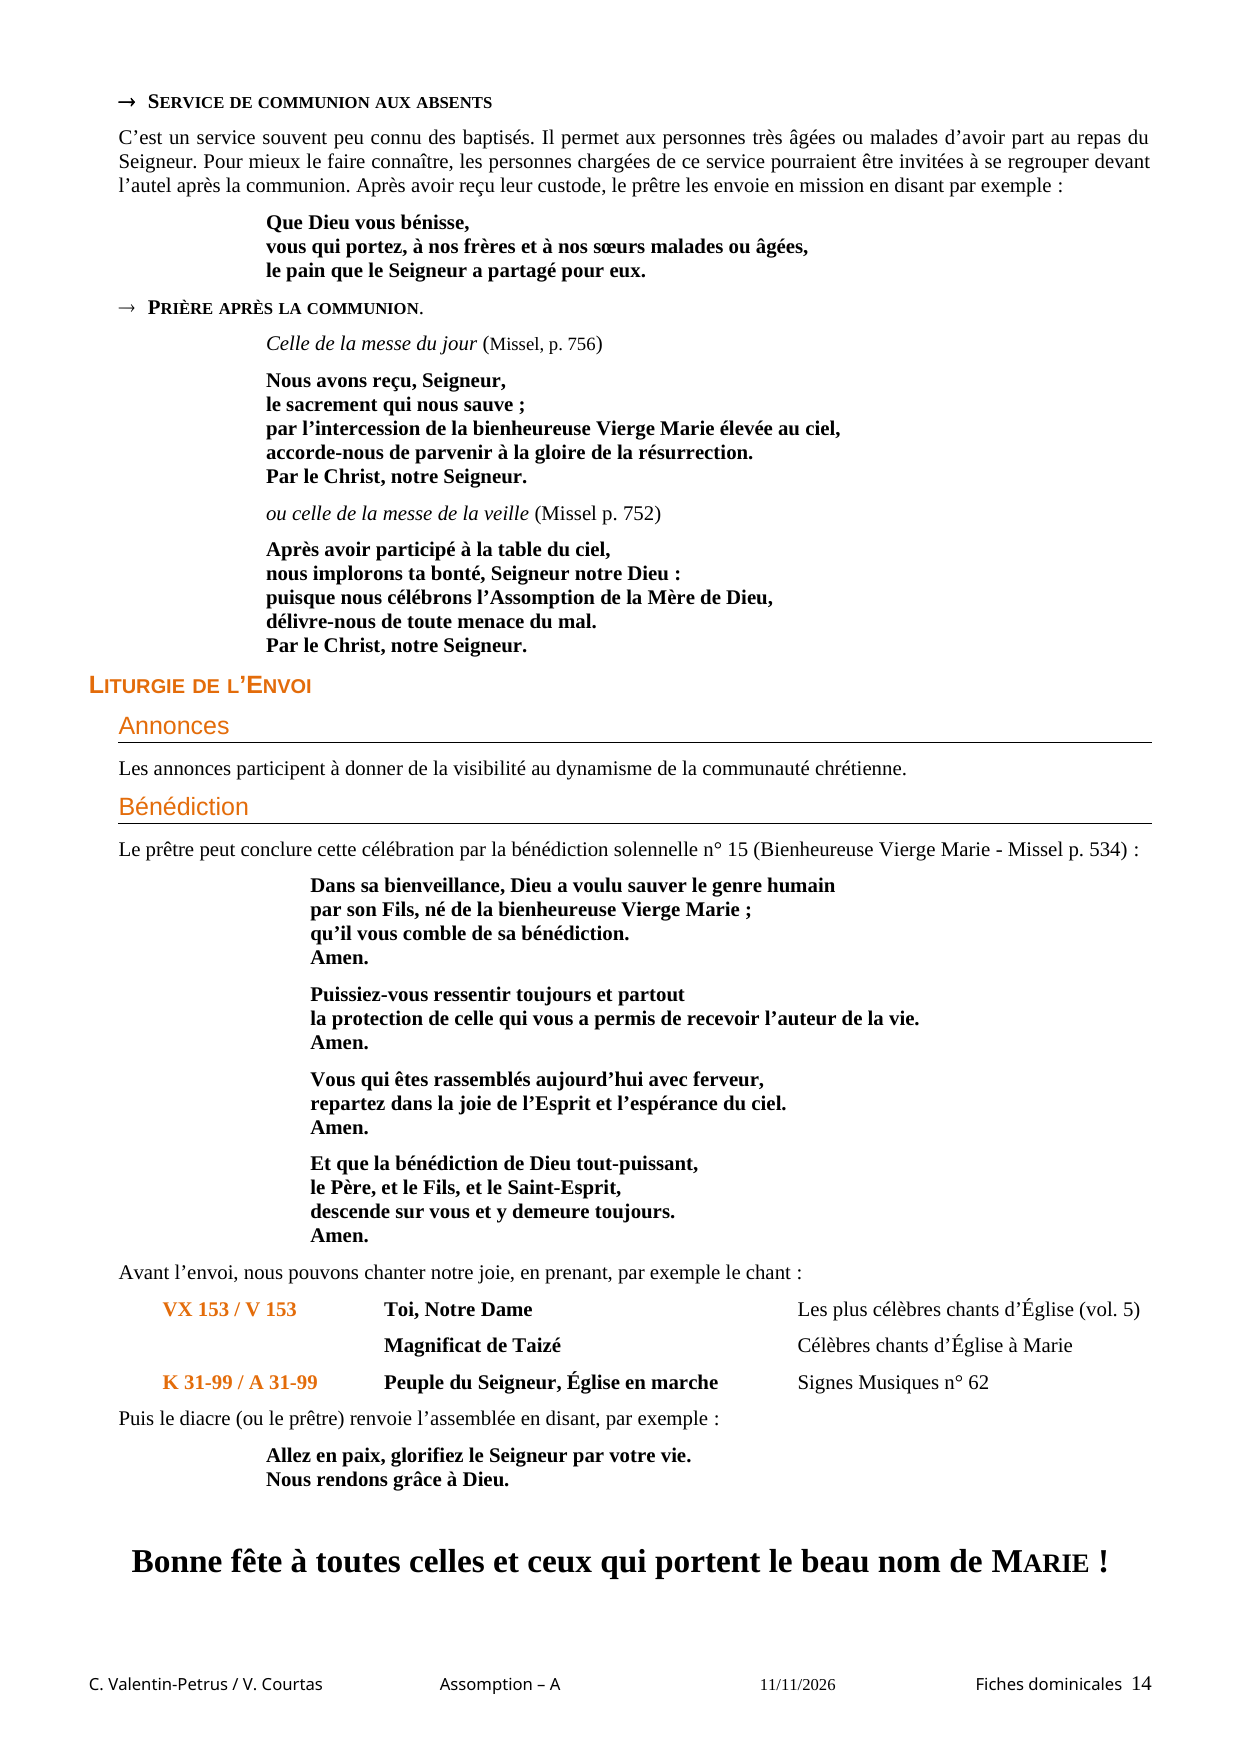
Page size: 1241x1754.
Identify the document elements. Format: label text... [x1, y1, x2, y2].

text Les annonces participent à donner de la visibilité au dynamisme de la communauté chrétienne. [118, 756, 1152, 779]
text Celle de la messe du jour (Missel, p. 756) [266, 331, 1152, 355]
text Avant l’envoi, nous pouvons chanter notre joie, en prenant, par exemple le chant : [118, 1260, 1152, 1284]
text Nous avons reçu, Seigneur, [266, 368, 1148, 392]
text Après avoir participé à la table du ciel, [266, 537, 1148, 561]
text Par le Christ, notre Seigneur. [266, 633, 1148, 657]
text puisque nous célébrons l’Assomption de la Mère de Dieu, [266, 585, 1148, 609]
text Vous qui êtes rassemblés aujourd’hui avec ferveur, repartez dans la joie de l’Esprit et l’espérance du ciel. Amen. [310, 1066, 1148, 1139]
subtitle Annonces [118, 711, 1152, 742]
text Puissiez-vous ressentir toujours et partout la protection de celle qui vous a permis de recevoir l’auteur de la vie. Amen. [310, 982, 1148, 1054]
text nous implorons ta bonté, Seigneur notre Dieu : [266, 561, 1148, 585]
text Nous rendons grâce à Dieu. [266, 1467, 1152, 1491]
text Le prêtre peut conclure cette célébration par la bénédiction solennelle n° 15 (Bienheureuse Vierge Marie - Missel p. 534) : [118, 836, 1152, 861]
text Que Dieu vous bénisse, vous qui portez, à nos frères et à nos sœurs malades ou âgées, le pain que le Seigneur a partagé pour eux. [266, 210, 1152, 282]
text Et que la bénédiction de Dieu tout-puissant, le Père, et le Fils, et le Saint-Esprit, descende sur vous et y demeure toujours. Amen. [310, 1151, 1148, 1247]
text Puis le diacre (ou le prêtre) renvoie l’assemblée en disant, par exemple : [118, 1406, 1152, 1430]
subtitle Liturgie de l’Envoi [89, 670, 1152, 699]
text VX 153 / V 153 Toi, Notre Dame Les plus célèbres chants d’Église (vol. 5) [162, 1296, 1152, 1321]
text accorde-nous de parvenir à la gloire de la résurrection. [266, 440, 1148, 464]
text par l’intercession de la bienheureuse Vierge Marie élevée au ciel, [266, 416, 1148, 440]
text ou celle de la messe de la veille (Missel p. 752) [266, 501, 1152, 524]
text Bonne fête à toutes celles et ceux qui portent le beau nom de Marie ! [89, 1542, 1152, 1580]
text K 31-99 / A 31-99 Peuple du Seigneur, Église en marche Signes Musiques n° 62 [162, 1369, 1152, 1394]
text Allez en paix, glorifiez le Seigneur par votre vie. [266, 1443, 1152, 1467]
text Par le Christ, notre Seigneur. [266, 464, 1148, 488]
text délivre-nous de toute menace du mal. [266, 609, 1148, 633]
text le sacrement qui nous sauve ; [266, 392, 1148, 416]
list Service de communion aux absents [118, 89, 1152, 113]
list Prière après la communion. [118, 294, 1152, 319]
subtitle Bénédiction [118, 792, 1152, 823]
text C’est un service souvent peu connu des baptisés. Il permet aux personnes très âgées ou malades d’avoir part au repas du Seigneur. Pour mieux le faire connaître, les personnes chargées de ce service pourraient être invitées à se regrouper devant l’autel après la communion. Après avoir reçu leur custode, le prêtre les envoie en mission en disant par exemple : [118, 125, 1152, 197]
text Magnificat de Taizé Célèbres chants d’Église à Marie [162, 1333, 1152, 1357]
text Dans sa bienveillance, Dieu a voulu sauver le genre humain par son Fils, né de la bienheureuse Vierge Marie ; qu’il vous comble de sa bénédiction. Amen. [310, 873, 1148, 969]
